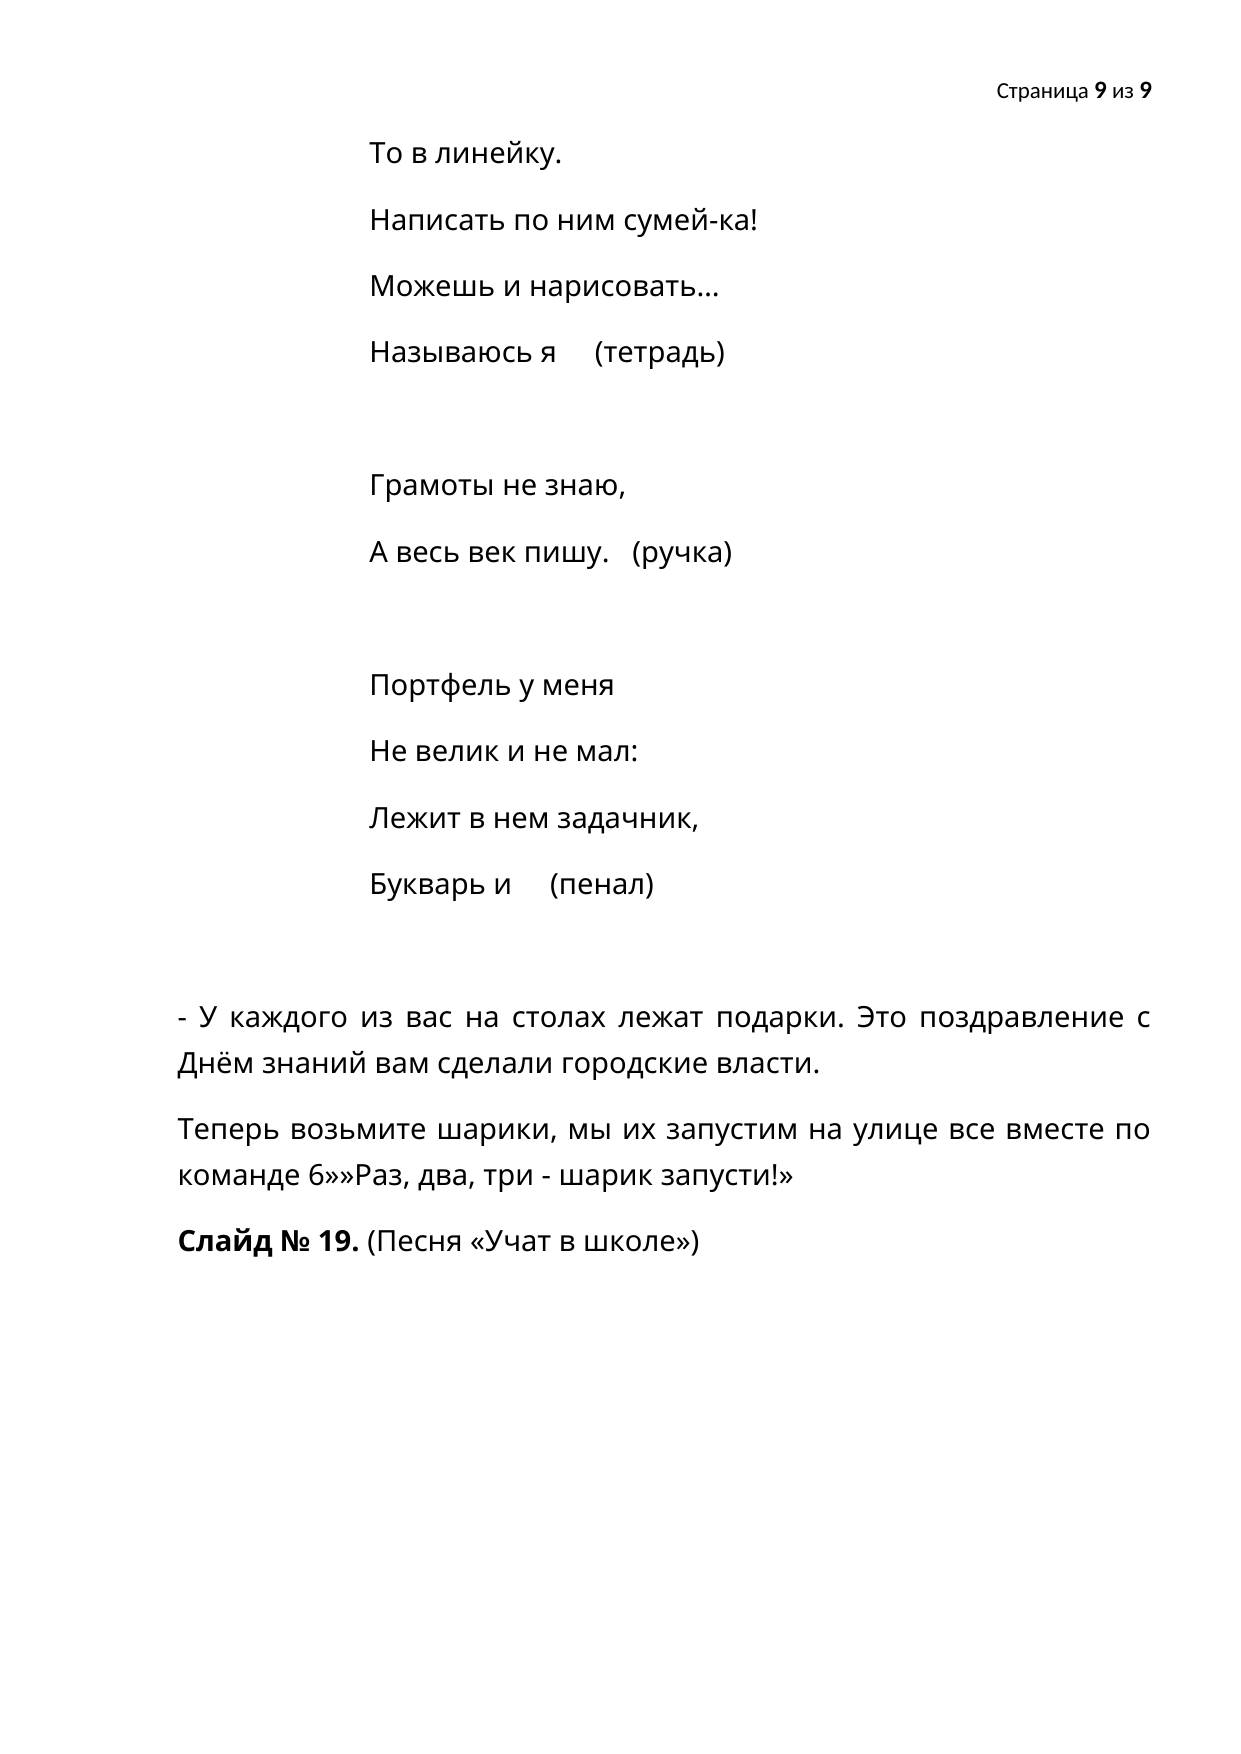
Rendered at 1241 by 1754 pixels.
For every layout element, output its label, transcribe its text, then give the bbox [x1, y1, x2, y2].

text Теперь возьмите шарики, мы их запустим на улице все вместе по команде 6»»Раз, два, три - шарик запусти!» [177, 1108, 1152, 1194]
text Не велик и не мал: [369, 730, 1152, 770]
text То в линейку. [369, 132, 1152, 172]
text Можешь и нарисовать… [369, 265, 1152, 305]
text Написать по ним сумей-ка! [369, 199, 1152, 238]
text - У каждого из вас на столах лежат подарки. Это поздравление с Днём знаний вам сделали городские власти. [177, 996, 1152, 1082]
text Слайд № 19. (Песня «Учат в школе») [177, 1220, 1152, 1260]
text Грамоты не знаю, [369, 464, 1152, 504]
text Называюсь я (тетрадь) [369, 332, 1152, 371]
text Лежит в нем задачник, [369, 797, 1152, 837]
text А весь век пишу. (ручка) [369, 531, 1152, 571]
text Портфель у меня [369, 664, 1152, 704]
text Букварь и (пенал) [369, 863, 1152, 903]
